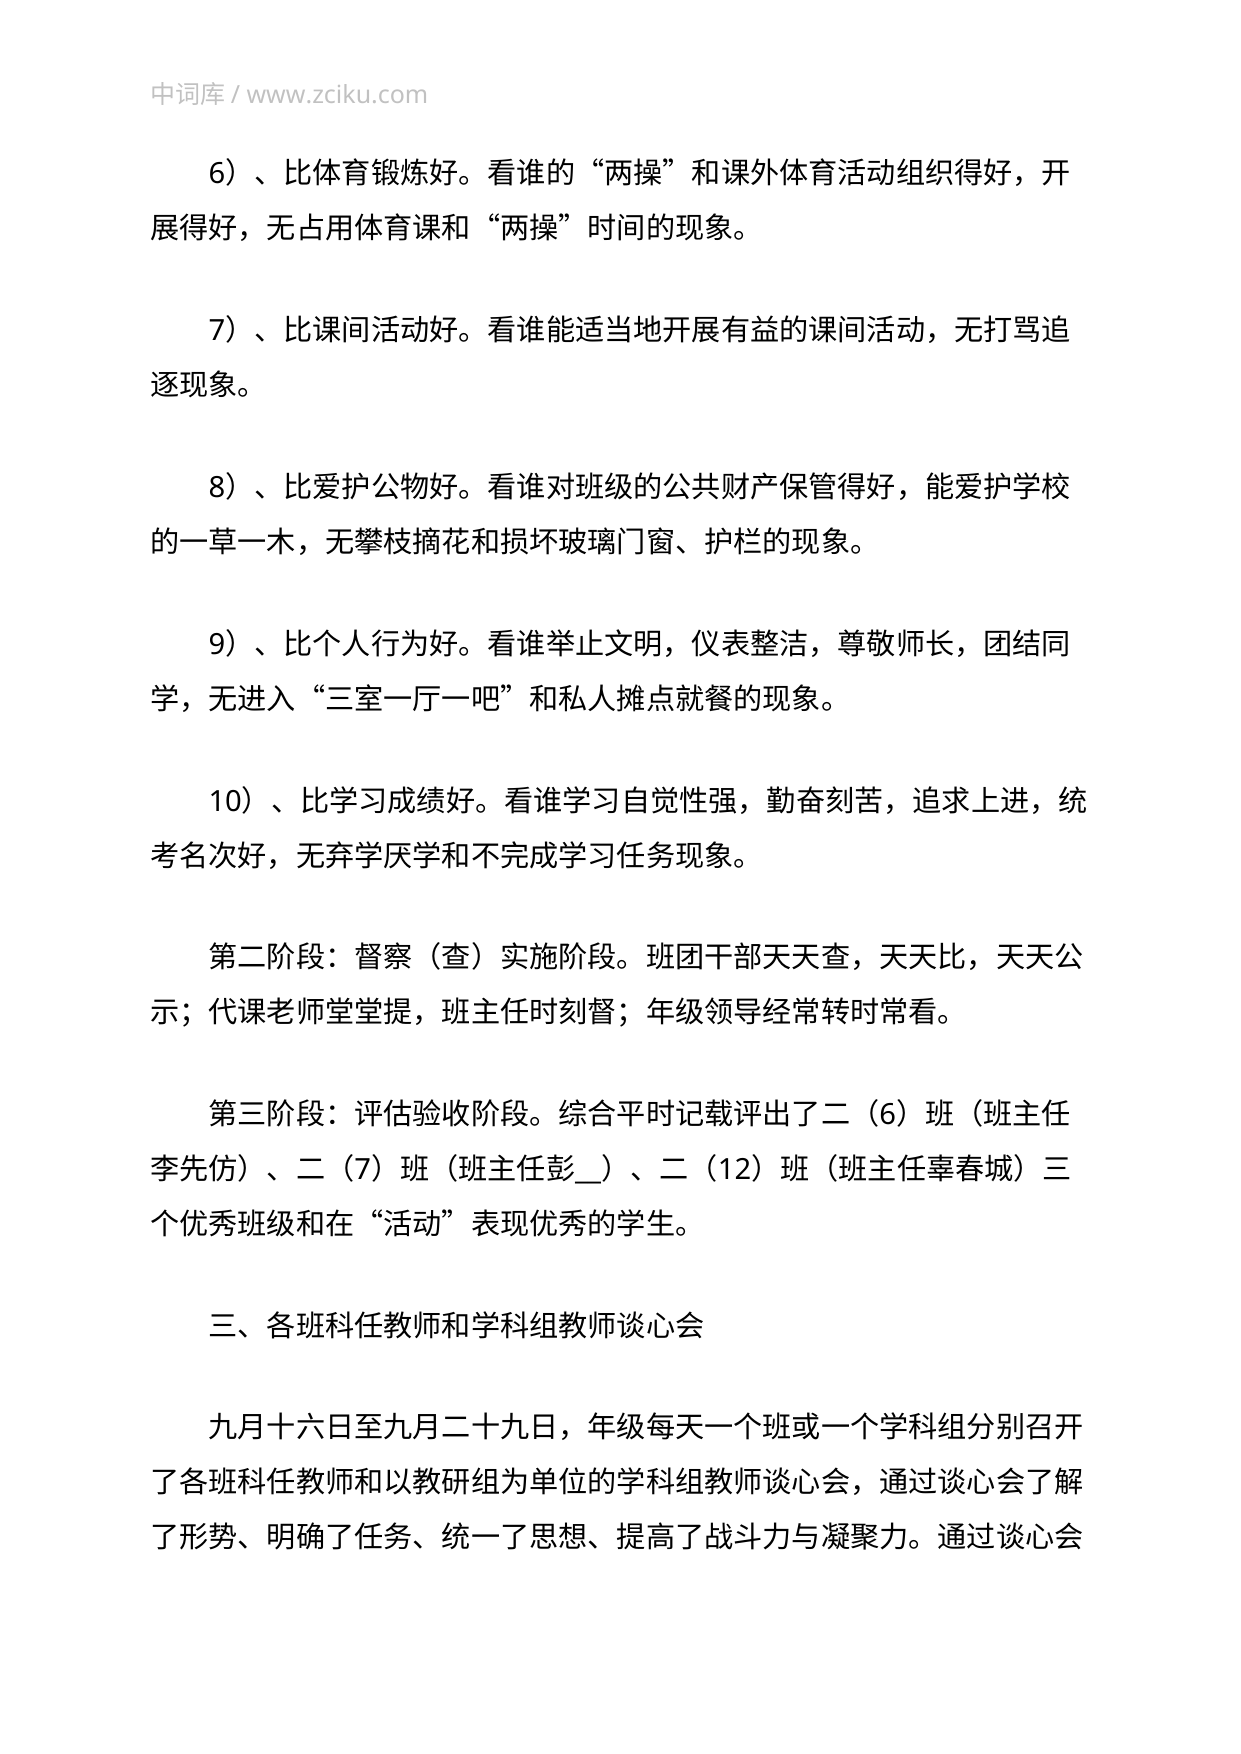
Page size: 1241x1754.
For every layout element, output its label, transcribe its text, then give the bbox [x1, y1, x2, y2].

text 7）、比课间活动好。看谁能适当地开展有益的课间活动，无打骂追逐现象。 [150, 307, 1090, 404]
text 三、各班科任教师和学科组教师谈心会 [150, 1302, 1090, 1344]
text 第三阶段：评估验收阶段。综合平时记载评出了二（6）班（班主任李先仿）、二（7）班（班主任彭__）、二（12）班（班主任辜春城）三个优秀班级和在“活动”表现优秀的学生。 [150, 1091, 1090, 1243]
text 9）、比个人行为好。看谁举止文明，仪表整洁，尊敬师长，团结同学，无进入“三室一厅一吧”和私人摊点就餐的现象。 [150, 620, 1090, 718]
text 第二阶段：督察（查）实施阶段。班团干部天天查，天天比，天天公示；代课老师堂堂提，班主任时刻督；年级领导经常转时常看。 [150, 934, 1090, 1031]
text 6）、比体育锻炼好。看谁的“两操”和课外体育活动组织得好，开展得好，无占用体育课和“两操”时间的现象。 [150, 150, 1090, 247]
text 8）、比爱护公物好。看谁对班级的公共财产保管得好，能爱护学校的一草一木，无攀枝摘花和损坏玻璃门窗、护栏的现象。 [150, 463, 1090, 561]
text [150, 1404, 1090, 1556]
text 10）、比学习成绩好。看谁学习自觉性强，勤奋刻苦，追求上进，统考名次好，无弃学厌学和不完成学习任务现象。 [150, 777, 1090, 874]
